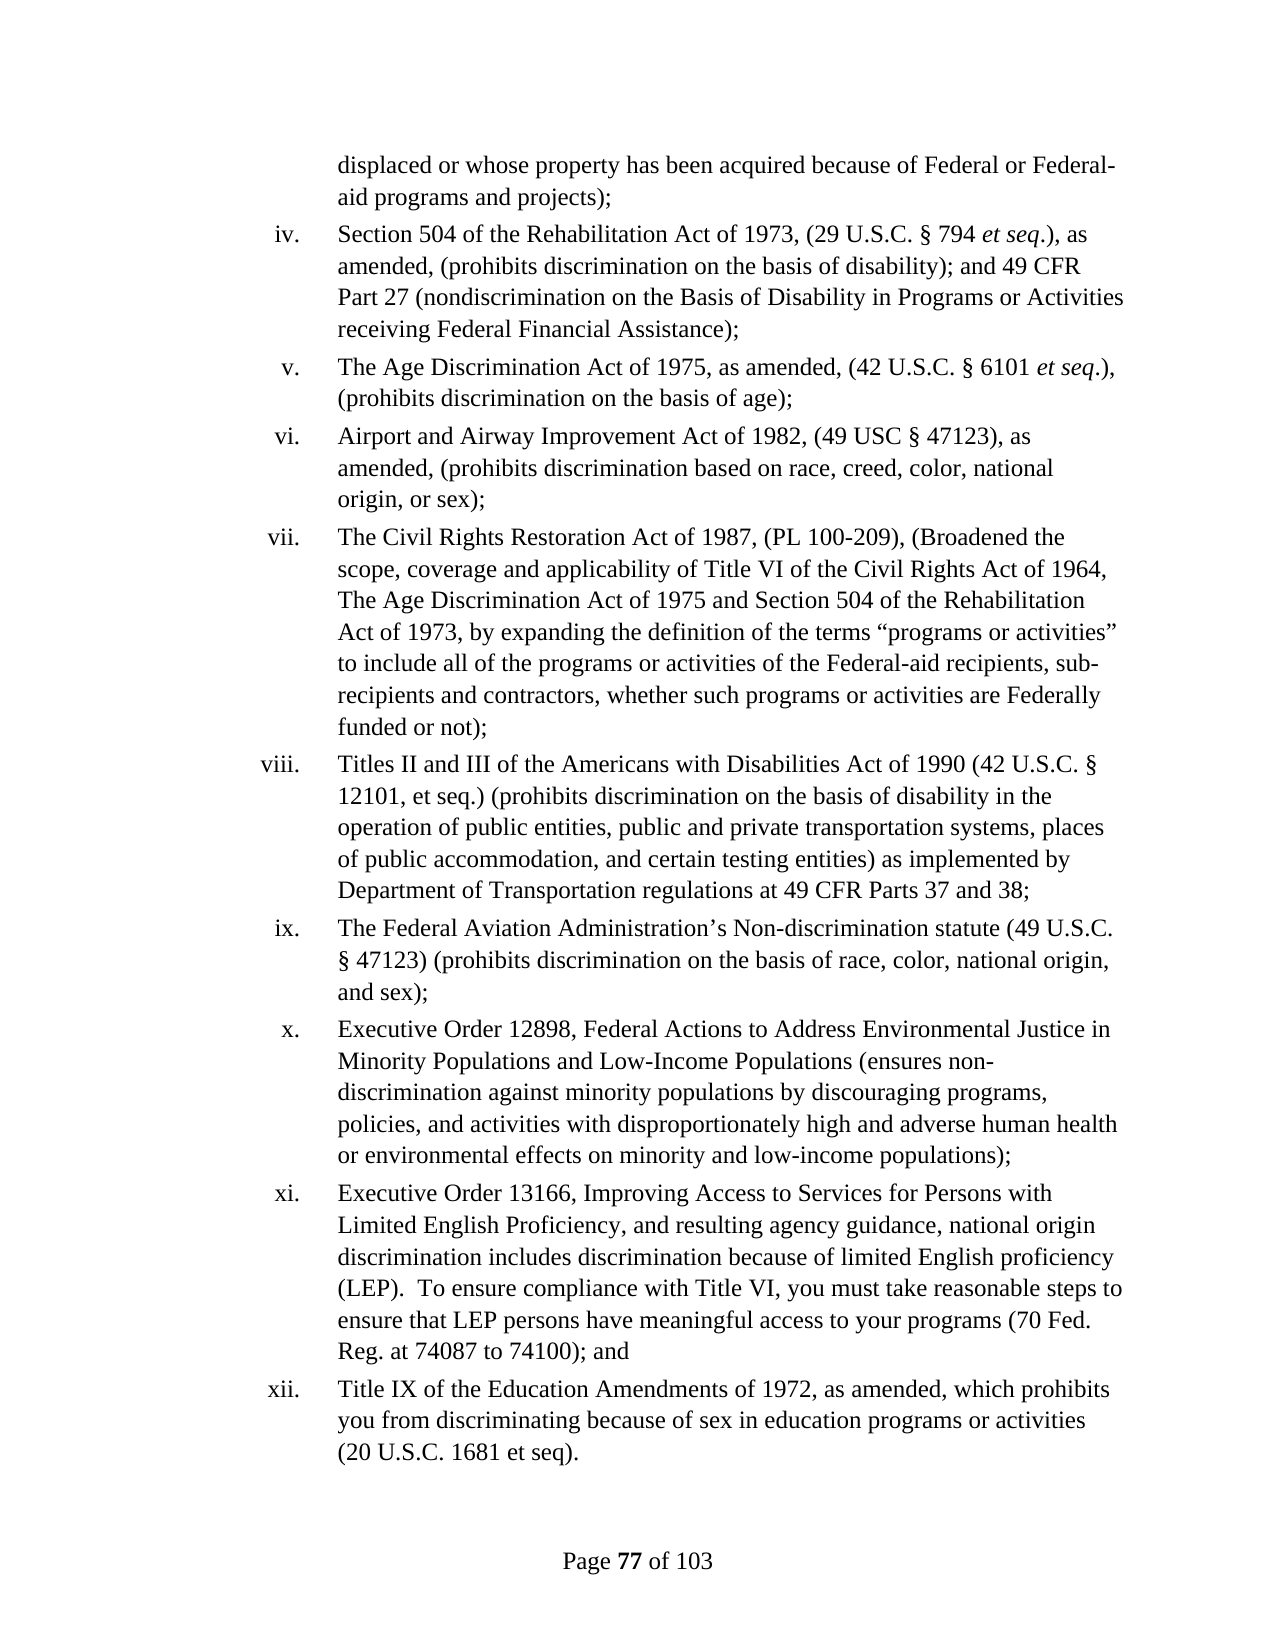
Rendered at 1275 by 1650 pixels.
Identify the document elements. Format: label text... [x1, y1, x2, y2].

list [300, 150, 1125, 210]
list Titles II and III of the Americans with Disabilities Act of 1990 (42 U.S.C. § 12101, et seq.) (prohibits discrimination on the basis of disability in the operation of public entities, public and private transportation systems, places of public accommodation, and certain testing entities) as implemented by Department of Transportation regulations at 49 CFR Parts 37 and 38; [300, 749, 1125, 904]
list The Civil Rights Restoration Act of 1987, (PL 100-209), (Broadened the scope, coverage and applicability of Title VI of the Civil Rights Act of 1964, The Age Discrimination Act of 1975 and Section 504 of the Rehabilitation Act of 1973, by expanding the definition of the terms “programs or activities” to include all of the programs or activities of the Federal-aid recipients, sub-recipients and contractors, whether such programs or activities are Federally funded or not); [300, 522, 1125, 740]
list The Age Discrimination Act of 1975, as amended, (42 U.S.C. § 6101 et seq.), (prohibits discrimination on the basis of age); [300, 352, 1125, 412]
list Title IX of the Education Amendments of 1972, as amended, which prohibits you from discriminating because of sex in education programs or activities (20 U.S.C. 1681 et seq). [300, 1374, 1125, 1466]
list Executive Order 13166, Improving Access to Services for Persons with Limited English Proficiency, and resulting agency guidance, national origin discrimination includes discrimination because of limited English proficiency (LEP). To ensure compliance with Title VI, you must take reasonable steps to ensure that LEP persons have meaningful access to your programs (70 Fed. Reg. at 74087 to 74100); and [300, 1178, 1125, 1365]
list Section 504 of the Rehabilitation Act of 1973, (29 U.S.C. § 794 et seq.), as amended, (prohibits discrimination on the basis of disability); and 49 CFR Part 27 (nondiscrimination on the Basis of Disability in Programs or Activities receiving Federal Financial Assistance); [300, 219, 1125, 343]
list Executive Order 12898, Federal Actions to Address Environmental Justice in Minority Populations and Low-Income Populations (ensures non-discrimination against minority populations by discouraging programs, policies, and activities with disproportionately high and adverse human health or environmental effects on minority and low-income populations); [300, 1014, 1125, 1169]
list The Federal Aviation Administration’s Non-discrimination statute (49 U.S.C. § 47123) (prohibits discrimination on the basis of race, color, national origin, and sex); [300, 913, 1125, 1005]
list Airport and Airway Improvement Act of 1982, (49 USC § 47123), as amended, (prohibits discrimination based on race, creed, color, national origin, or sex); [300, 421, 1125, 513]
